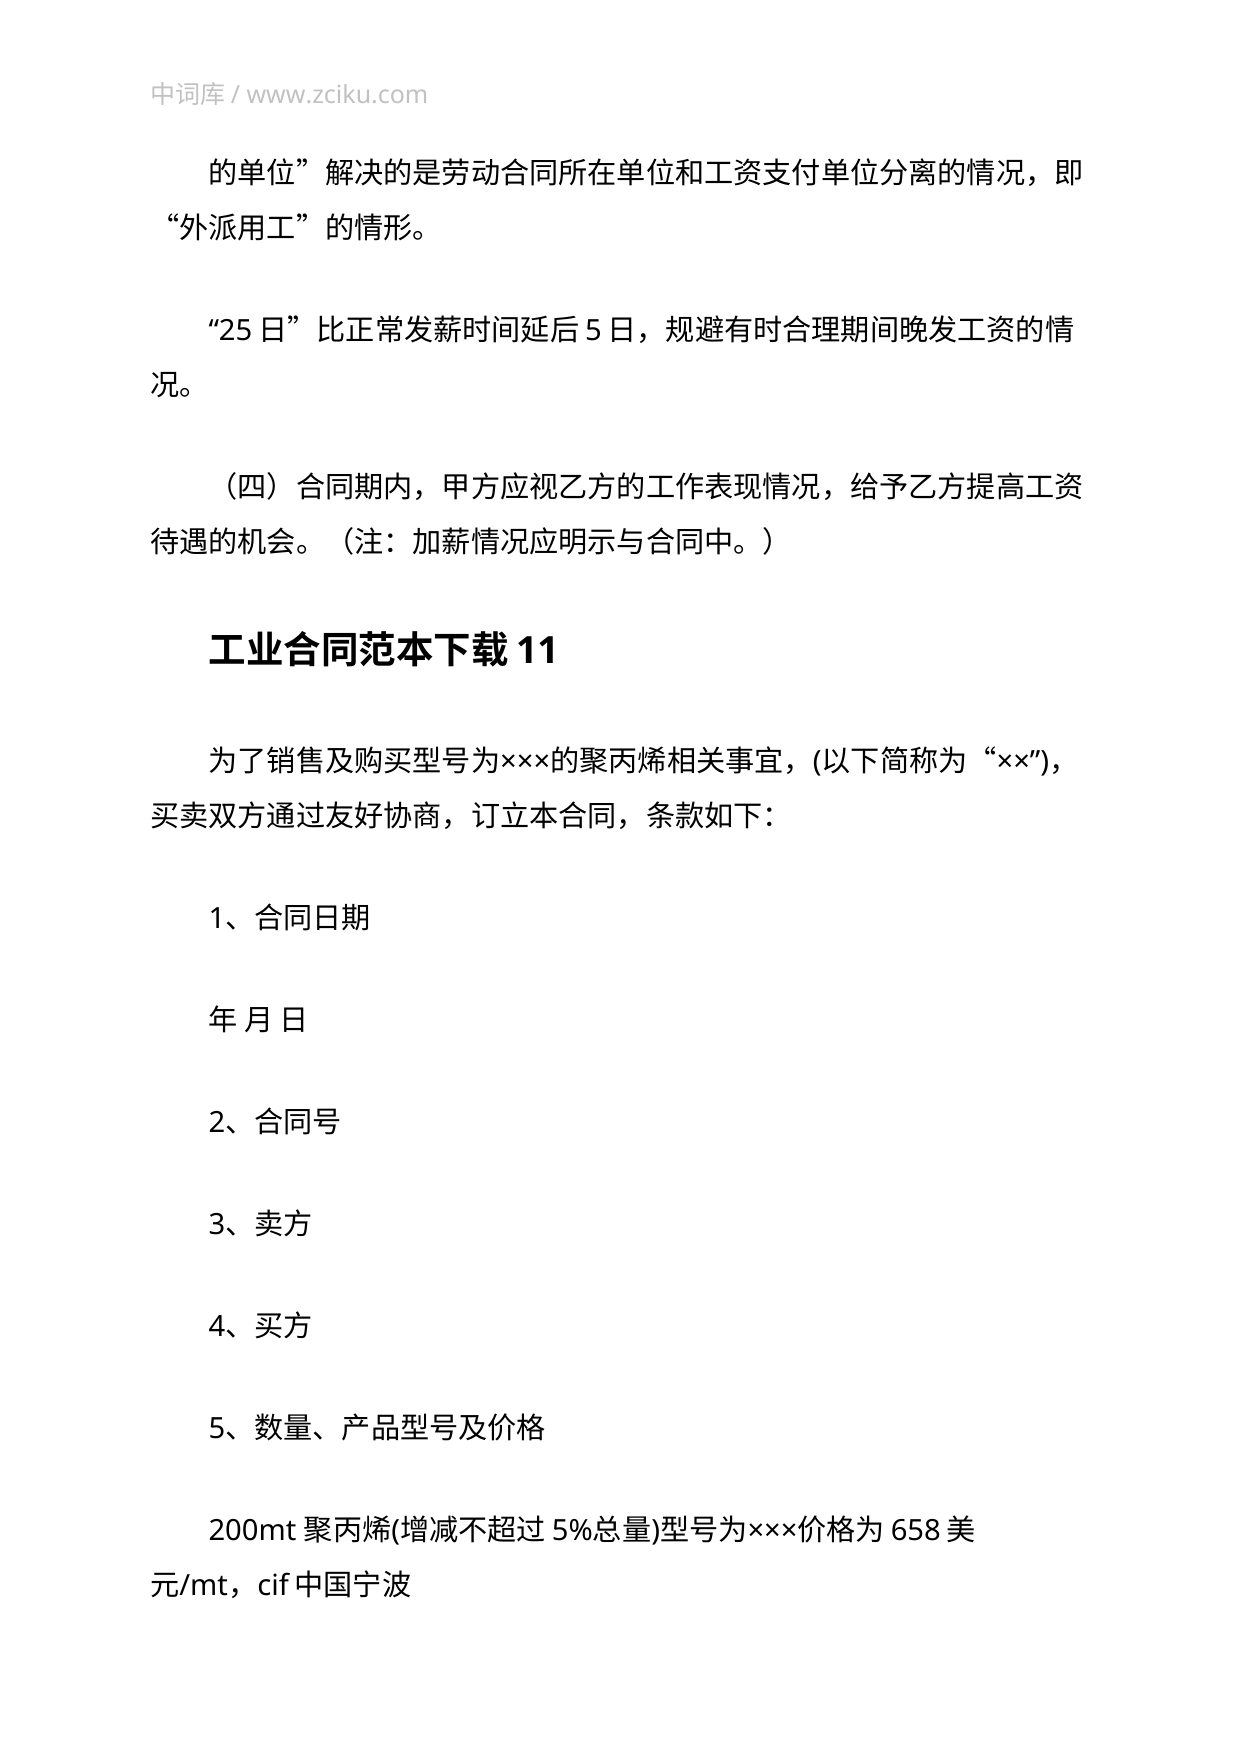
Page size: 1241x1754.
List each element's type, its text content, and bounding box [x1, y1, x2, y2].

text 为了销售及购买型号为×××的聚丙烯相关事宜，(以下简称为“××”)，买卖双方通过友好协商，订立本合同，条款如下： [150, 738, 1090, 835]
text 2、合同号 [150, 1098, 1090, 1141]
text 1、合同日期 [150, 894, 1090, 937]
text 工业合同范本下载11 [150, 620, 1090, 674]
text 4、买方 [150, 1302, 1090, 1344]
text 年 月 日 [150, 996, 1090, 1039]
text 200mt 聚丙烯(增减不超过5%总量)型号为×××价格为658美元/mt，cif中国宁波 [150, 1506, 1090, 1603]
text 3、卖方 [150, 1200, 1090, 1243]
text 的单位”解决的是劳动合同所在单位和工资支付单位分离的情况，即“外派用工”的情形。 [150, 150, 1090, 247]
text 5、数量、产品型号及价格 [150, 1404, 1090, 1447]
text “25日”比正常发薪时间延后5日，规避有时合理期间晚发工资的情况。 [150, 307, 1090, 404]
text （四）合同期内，甲方应视乙方的工作表现情况，给予乙方提高工资待遇的机会。（注：加薪情况应明示与合同中。） [150, 463, 1090, 561]
